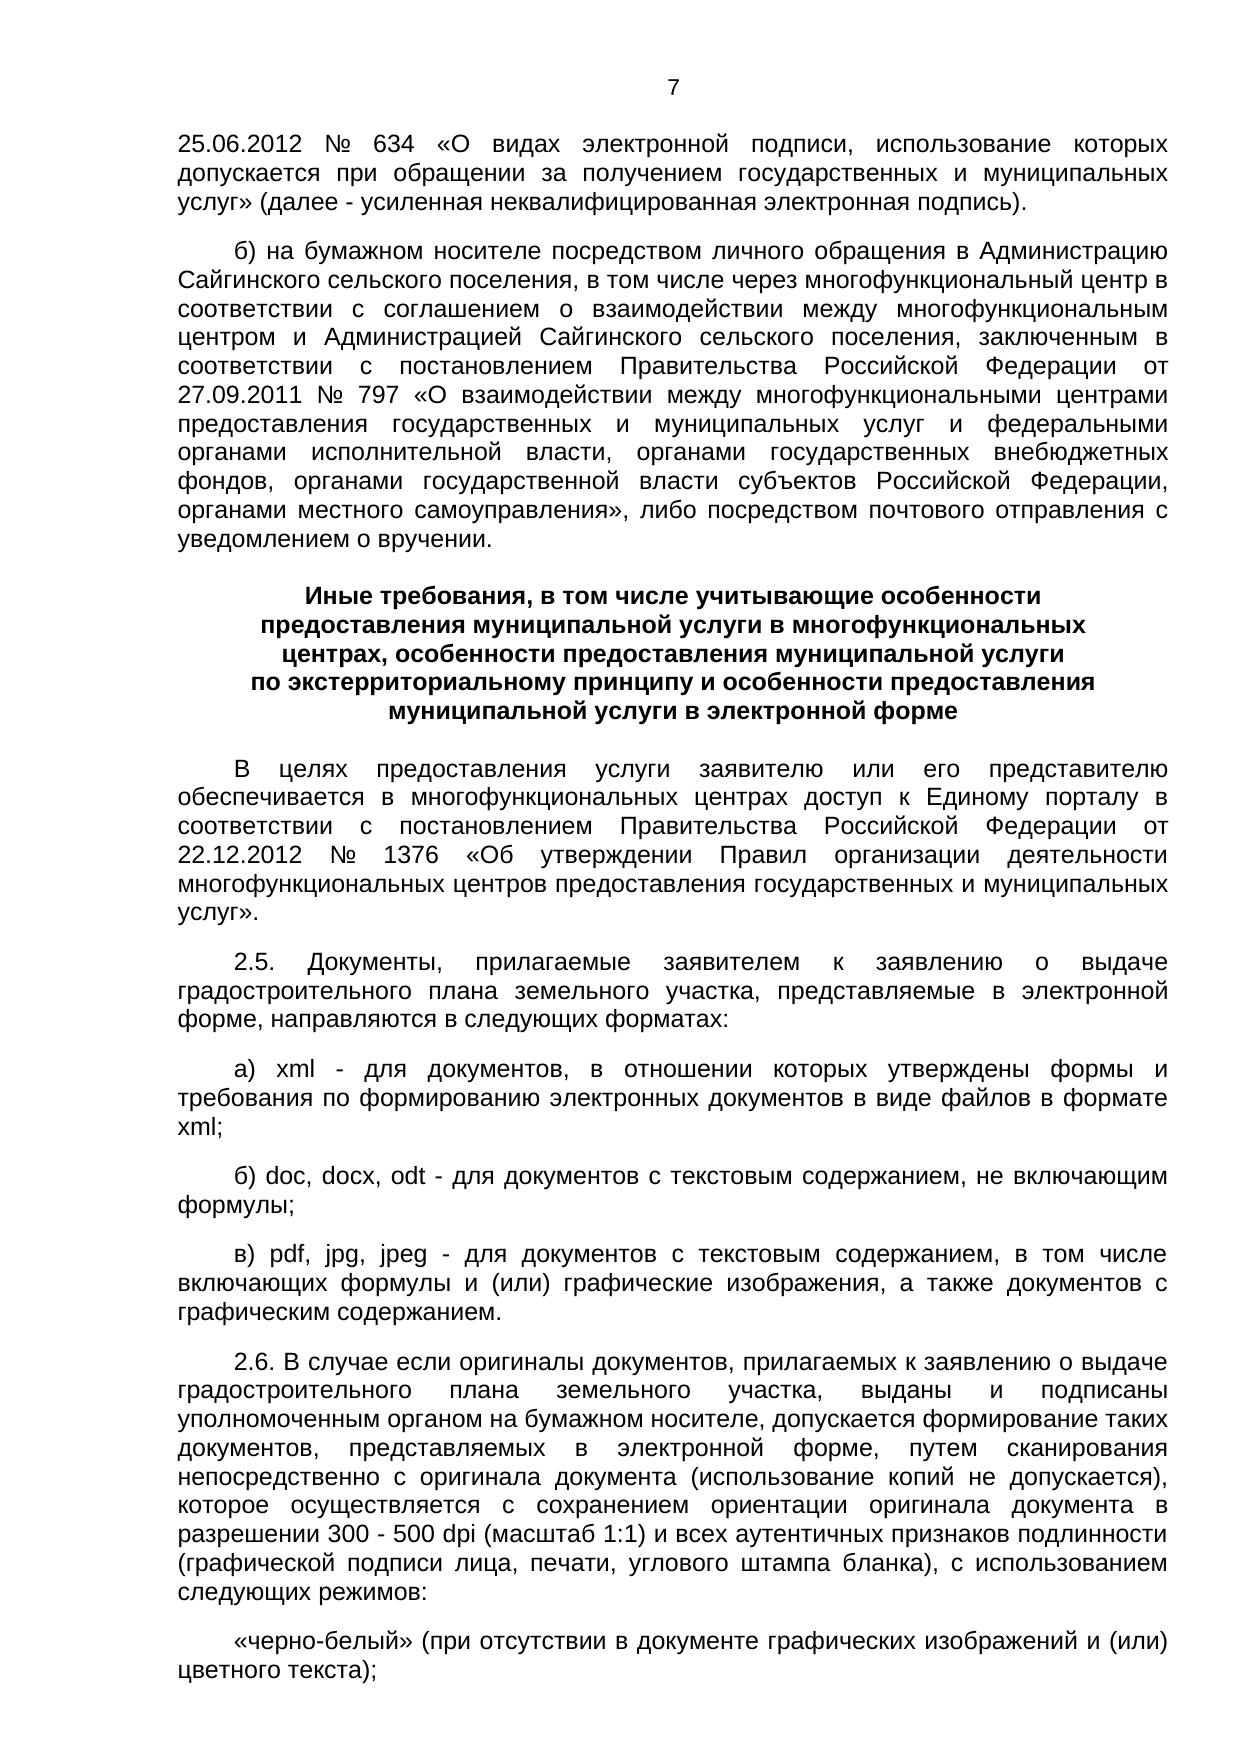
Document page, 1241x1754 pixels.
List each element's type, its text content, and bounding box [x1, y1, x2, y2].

title центрах, особенности предоставления муниципальной услуги [177, 638, 1169, 667]
title предоставления муниципальной услуги в многофункциональных [177, 610, 1169, 638]
title муниципальной услуги в электронной форме [177, 696, 1169, 725]
title Иные требования, в том числе учитывающие особенности [177, 581, 1169, 610]
title по экстерриториальному принципу и особенности предоставления [177, 667, 1169, 696]
text а) xml - для документов, в отношении которых утверждены формы и требования по формированию электронных документов в виде файлов в формате xml; [177, 1054, 1169, 1140]
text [177, 129, 1169, 215]
text в) pdf, jpg, jpeg - для документов с текстовым содержанием, в том числе включающих формулы и (или) графические изображения, а также документов с графическим содержанием. [177, 1239, 1169, 1326]
text В целях предоставления услуги заявителю или его представителю обеспечивается в многофункциональных центрах доступ к Единому порталу в соответствии с постановлением Правительства Российской Федерации от 22.12.2012 № 1376 «Об утверждении Правил организации деятельности многофункциональных центров предоставления государственных и муниципальных услуг». [177, 753, 1169, 926]
text б) на бумажном носителе посредством личного обращения в Администрацию Сайгинского сельского поселения, в том числе через многофункциональный центр в соответствии с соглашением о взаимодействии между многофункциональным центром и Администрацией Сайгинского сельского поселения, заключенным в соответствии с постановлением Правительства Российской Федерации от 27.09.2011 № 797 «О взаимодействии между многофункциональными центрами предоставления государственных и муниципальных услуг и федеральными органами исполнительной власти, органами государственных внебюджетных фондов, органами государственной власти субъектов Российской Федерации, органами местного самоуправления», либо посредством почтового отправления с уведомлением о вручении. [177, 236, 1169, 552]
text б) doc, docx, odt - для документов с текстовым содержанием, не включающим формулы; [177, 1161, 1169, 1218]
text 2.6. В случае если оригиналы документов, прилагаемых к заявлению о выдаче градостроительного плана земельного участка, выданы и подписаны уполномоченным органом на бумажном носителе, допускается формирование таких документов, представляемых в электронной форме, путем сканирования непосредственно с оригинала документа (использование копий не допускается), которое осуществляется с сохранением ориентации оригинала документа в разрешении 300 - 500 dpi (масштаб 1:1) и всех аутентичных признаков подлинности (графической подписи лица, печати, углового штампа бланка), с использованием следующих режимов: [177, 1346, 1169, 1605]
text «черно-белый» (при отсутствии в документе графических изображений и (или) цветного текста); [177, 1626, 1169, 1683]
text 2.5. Документы, прилагаемые заявителем к заявлению о выдаче градостроительного плана земельного участка, представляемые в электронной форме, направляются в следующих форматах: [177, 947, 1169, 1033]
